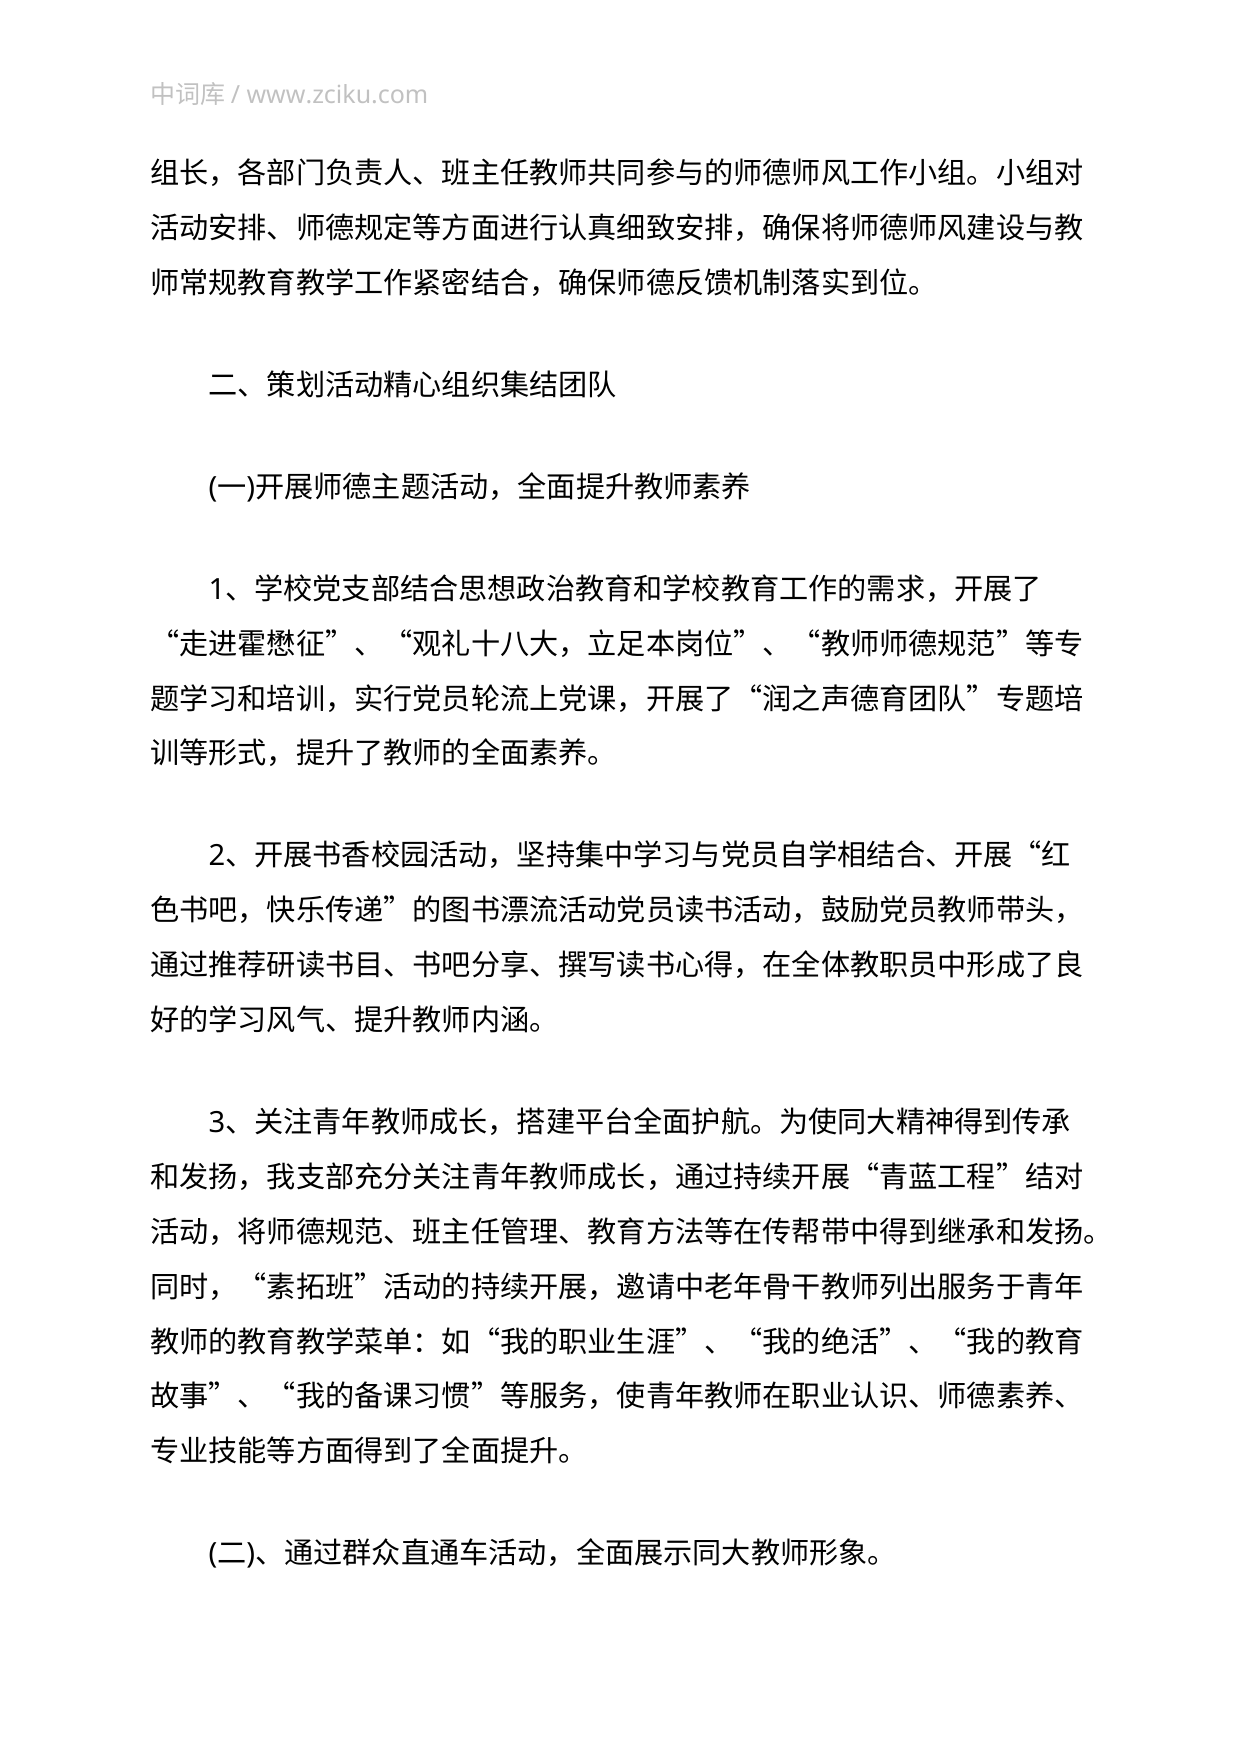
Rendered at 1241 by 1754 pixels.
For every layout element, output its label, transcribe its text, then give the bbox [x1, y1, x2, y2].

text 二、策划活动精心组织集结团队 [150, 362, 1090, 404]
text (二)、通过群众直通车活动，全面展示同大教师形象。 [150, 1530, 1090, 1572]
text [150, 150, 1090, 302]
text 1、学校党支部结合思想政治教育和学校教育工作的需求，开展了“走进霍懋征”、“观礼十八大，立足本岗位”、“教师师德规范”等专题学习和培训，实行党员轮流上党课，开展了“润之声德育团队”专题培训等形式，提升了教师的全面素养。 [150, 565, 1090, 772]
text (一)开展师德主题活动，全面提升教师素养 [150, 463, 1090, 506]
text 2、开展书香校园活动，坚持集中学习与党员自学相结合、开展“红色书吧，快乐传递”的图书漂流活动党员读书活动，鼓励党员教师带头，通过推荐研读书目、书吧分享、撰写读书心得，在全体教职员中形成了良好的学习风气、提升教师内涵。 [150, 832, 1090, 1039]
text 3、关注青年教师成长，搭建平台全面护航。为使同大精神得到传承和发扬，我支部充分关注青年教师成长，通过持续开展“青蓝工程”结对活动，将师德规范、班主任管理、教育方法等在传帮带中得到继承和发扬。同时，“素拓班”活动的持续开展，邀请中老年骨干教师列出服务于青年教师的教育教学菜单：如“我的职业生涯”、“我的绝活”、“我的教育故事”、“我的备课习惯”等服务，使青年教师在职业认识、师德素养、专业技能等方面得到了全面提升。 [150, 1098, 1090, 1470]
